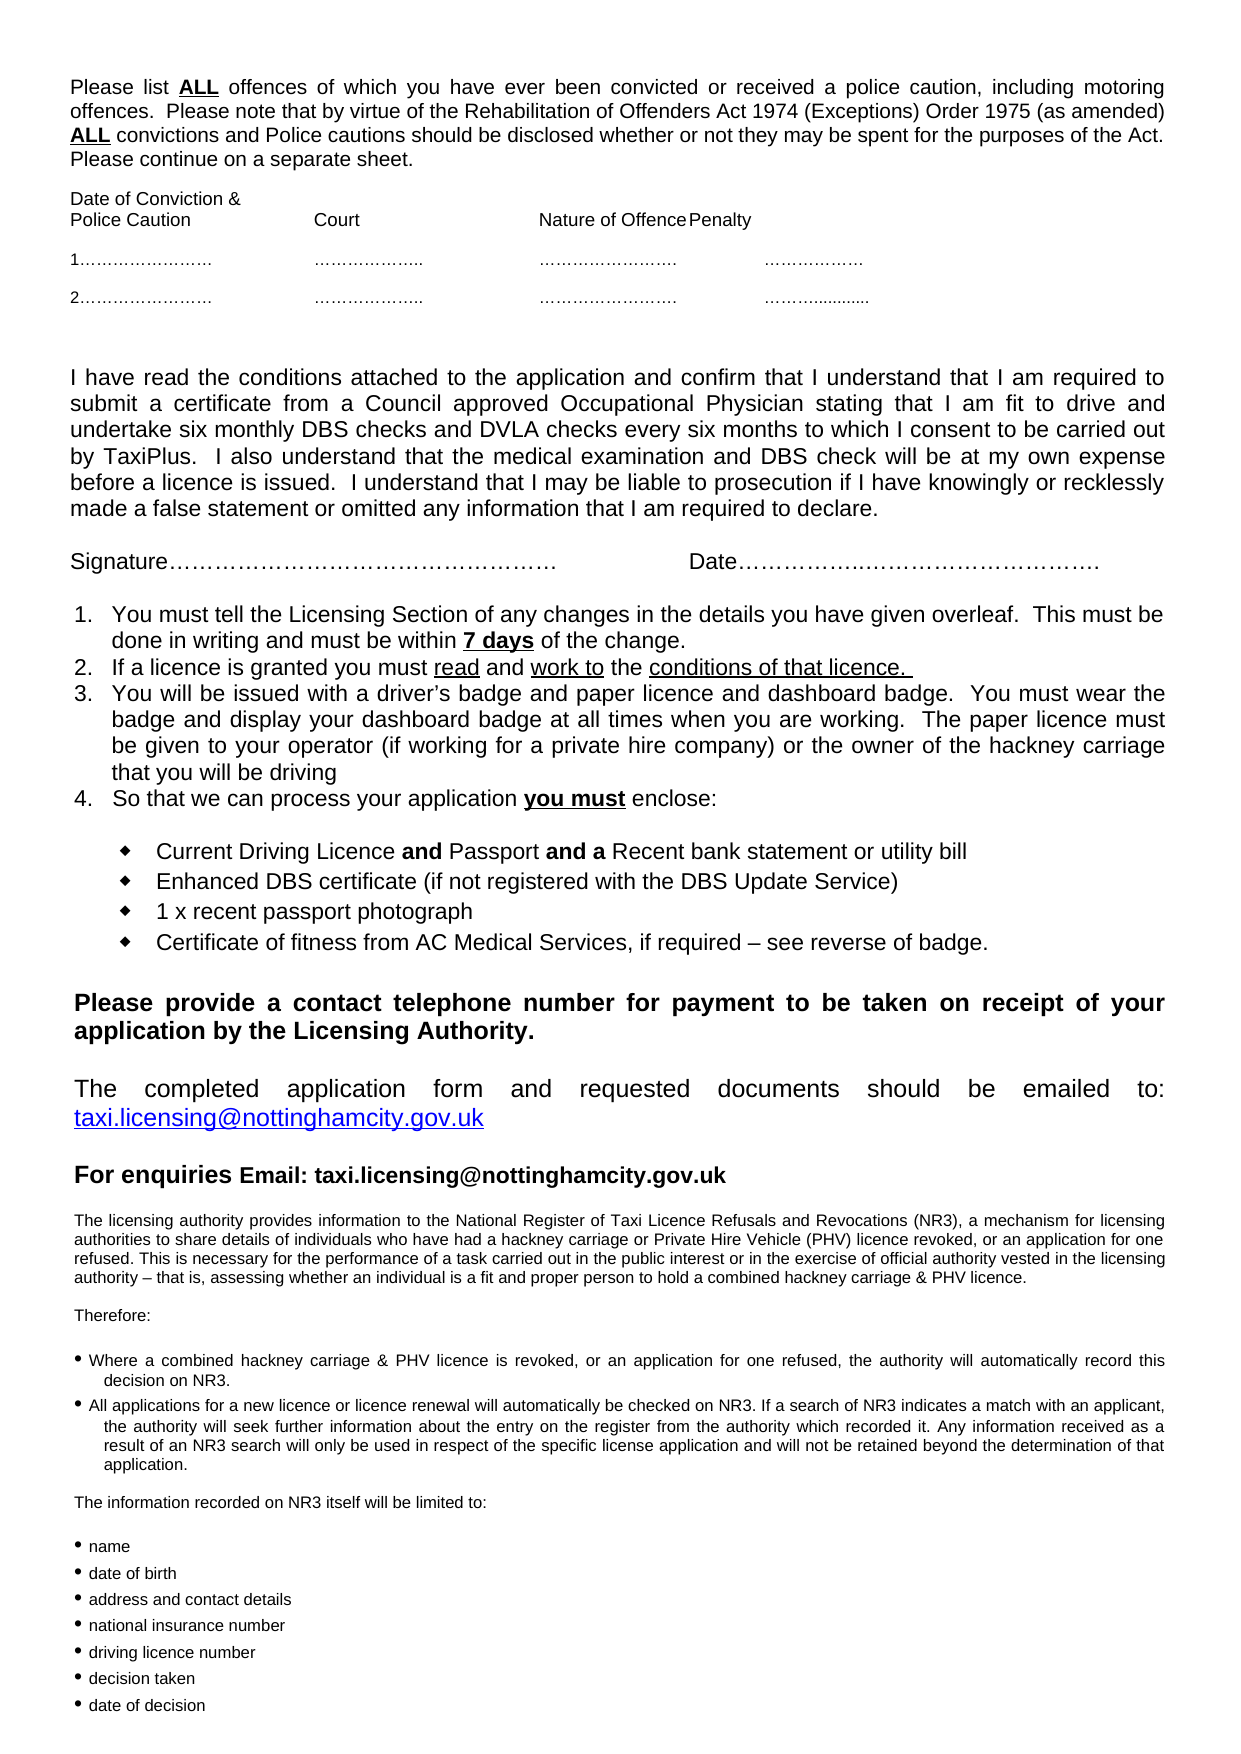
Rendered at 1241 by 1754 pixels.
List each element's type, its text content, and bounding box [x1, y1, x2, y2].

list national insurance number [74, 1610, 1167, 1637]
text 1…………………… ……………….. ……………………. ……………… [70, 250, 1167, 269]
list decision taken [74, 1663, 1167, 1689]
list name [74, 1531, 1167, 1558]
list Current Driving Licence and Passport and a Recent bank statement or utility bill [118, 838, 1167, 864]
text The information recorded on NR3 itself will be limited to: [74, 1493, 1167, 1512]
text The licensing authority provides information to the National Register of Taxi Licence Refusals and Revocations (NR3), a mechanism for licensing authorities to share details of individuals who have had a hackney carriage or Private Hire Vehicle (PHV) licence revoked, or an application for one refused. This is necessary for the performance of a task carried out in the public interest or in the exercise of official authority vested in the licensing authority – that is, assessing whether an individual is a fit and proper person to hold a combined hackney carriage & PHV licence. [74, 1210, 1167, 1287]
text For enquiries Email: taxi.licensing@nottinghamcity.gov.uk [74, 1160, 1167, 1189]
list You must tell the Licensing Section of any changes in the details you have given overleaf. This must be done in writing and must be within 7 days of the change. [74, 601, 1167, 653]
text Therefore: [74, 1306, 1167, 1325]
text The completed application form and requested documents should be emailed to: taxi.licensing@nottinghamcity.gov.uk [74, 1074, 1167, 1131]
text I have read the conditions attached to the application and confirm that I understand that I am required to submit a certificate from a Council approved Occupational Physician stating that I am fit to drive and undertake six monthly DBS checks and DVLA checks every six months to which I consent to be carried out by TaxiPlus. I also understand that the medical examination and DBS check will be at my own expense before a licence is issued. I understand that I may be liable to prosecution if I have knowingly or recklessly made a false statement or omitted any information that I am required to declare. [70, 363, 1167, 522]
list Certificate of fitness from AC Medical Services, if required – see reverse of badge. [118, 928, 1167, 955]
text Signature…………………………………………… Date……………..…………………………. [70, 548, 1167, 574]
text Date of Conviction & [70, 188, 1167, 209]
list Where a combined hackney carriage & PHV licence is revoked, or an application for one refused, the authority will automatically record this decision on NR3. [74, 1344, 1167, 1390]
text Please list ALL offences of which you have ever been convicted or received a police caution, including motoring offences. Please note that by virtue of the Rehabilitation of Offenders Act 1974 (Exceptions) Order 1975 (as amended) ALL convictions and Police cautions should be disclosed whether or not they may be spent for the purposes of the Act. Please continue on a separate sheet. [70, 75, 1167, 171]
list date of decision [74, 1689, 1167, 1716]
text Please provide a contact telephone number for payment to be taken on receipt of your application by the Licensing Authority. [74, 987, 1167, 1045]
list Enhanced DBS certificate (if not registered with the DBS Update Service) [118, 868, 1167, 894]
list You will be issued with a driver’s badge and paper licence and dashboard badge. You must wear the badge and display your dashboard badge at all times when you are working. The paper licence must be given to your operator (if working for a private hire company) or the owner of the hackney carriage that you will be driving [74, 680, 1167, 785]
list All applications for a new licence or licence renewal will automatically be checked on NR3. If a search of NR3 indicates a match with an applicant, the authority will seek further information about the entry on the register from the authority which recorded it. Any information received as a result of an NR3 search will only be used in respect of the specific license application and will not be retained beyond the determination of that application. [74, 1390, 1167, 1474]
list If a licence is granted you must read and work to the conditions of that licence. [74, 653, 1167, 680]
list 1 x recent passport photograph [118, 898, 1167, 925]
text 2…………………… ……………….. ……………………. ………............ [70, 288, 1167, 307]
text 4. So that we can process your application you must enclose: [74, 785, 1167, 812]
list date of birth [74, 1558, 1167, 1584]
list driving licence number [74, 1637, 1167, 1663]
list address and contact details [74, 1584, 1167, 1610]
text Police Caution Court Nature of Offence Penalty [70, 209, 1167, 231]
